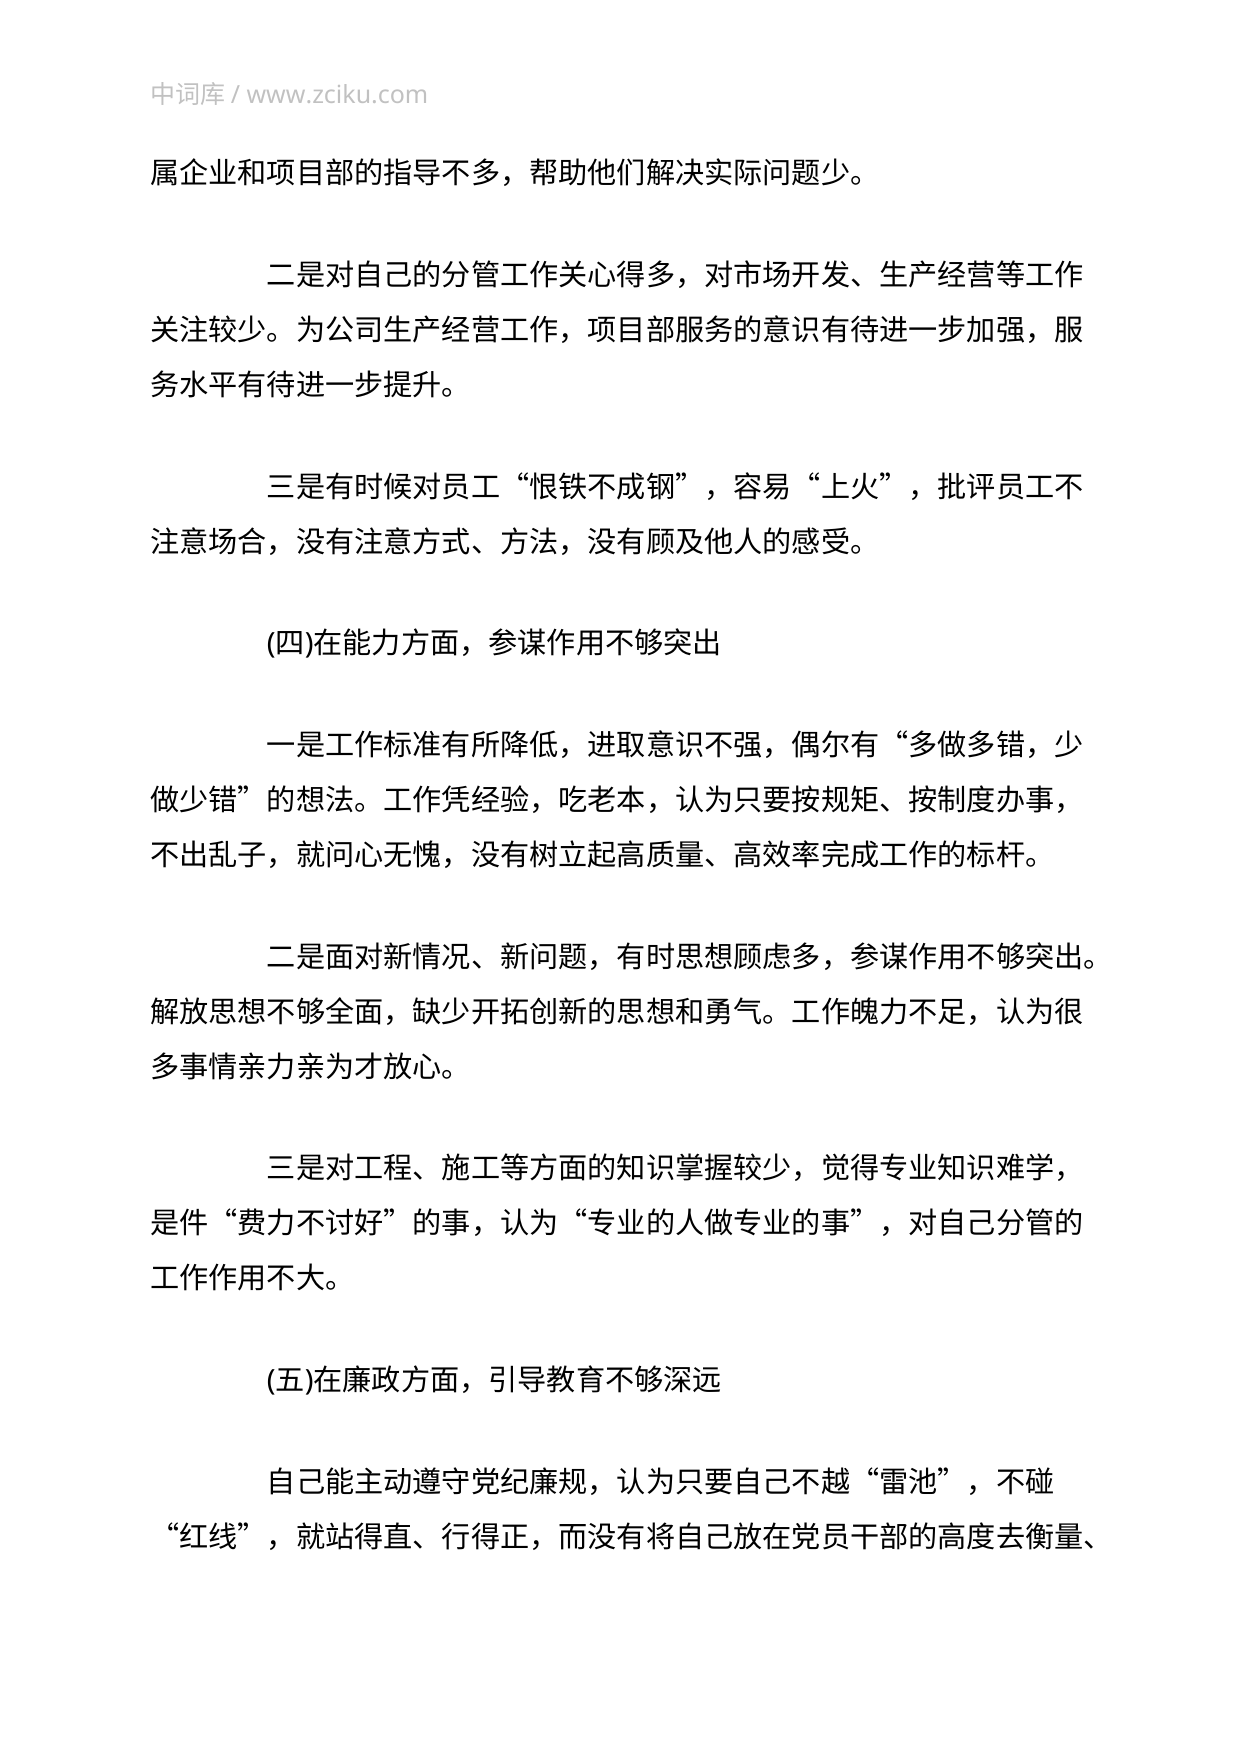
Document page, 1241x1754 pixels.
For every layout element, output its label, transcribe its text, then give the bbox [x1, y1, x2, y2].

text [150, 150, 1090, 192]
text (五)在廉政方面，引导教育不够深远 [150, 1357, 1090, 1399]
text 二是面对新情况、新问题，有时思想顾虑多，参谋作用不够突出。解放思想不够全面，缺少开拓创新的思想和勇气。工作魄力不足，认为很多事情亲力亲为才放心。 [150, 933, 1090, 1086]
text 三是对工程、施工等方面的知识掌握较少，觉得专业知识难学，是件“费力不讨好”的事，认为“专业的人做专业的事”，对自己分管的工作作用不大。 [150, 1145, 1090, 1297]
text (四)在能力方面，参谋作用不够突出 [150, 620, 1090, 662]
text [150, 1459, 1090, 1556]
text 二是对自己的分管工作关心得多，对市场开发、生产经营等工作关注较少。为公司生产经营工作，项目部服务的意识有待进一步加强，服务水平有待进一步提升。 [150, 252, 1090, 404]
text 三是有时候对员工“恨铁不成钢”，容易“上火”，批评员工不注意场合，没有注意方式、方法，没有顾及他人的感受。 [150, 463, 1090, 561]
text 一是工作标准有所降低，进取意识不强，偶尔有“多做多错，少做少错”的想法。工作凭经验，吃老本，认为只要按规矩、按制度办事，不出乱子，就问心无愧，没有树立起高质量、高效率完成工作的标杆。 [150, 722, 1090, 874]
